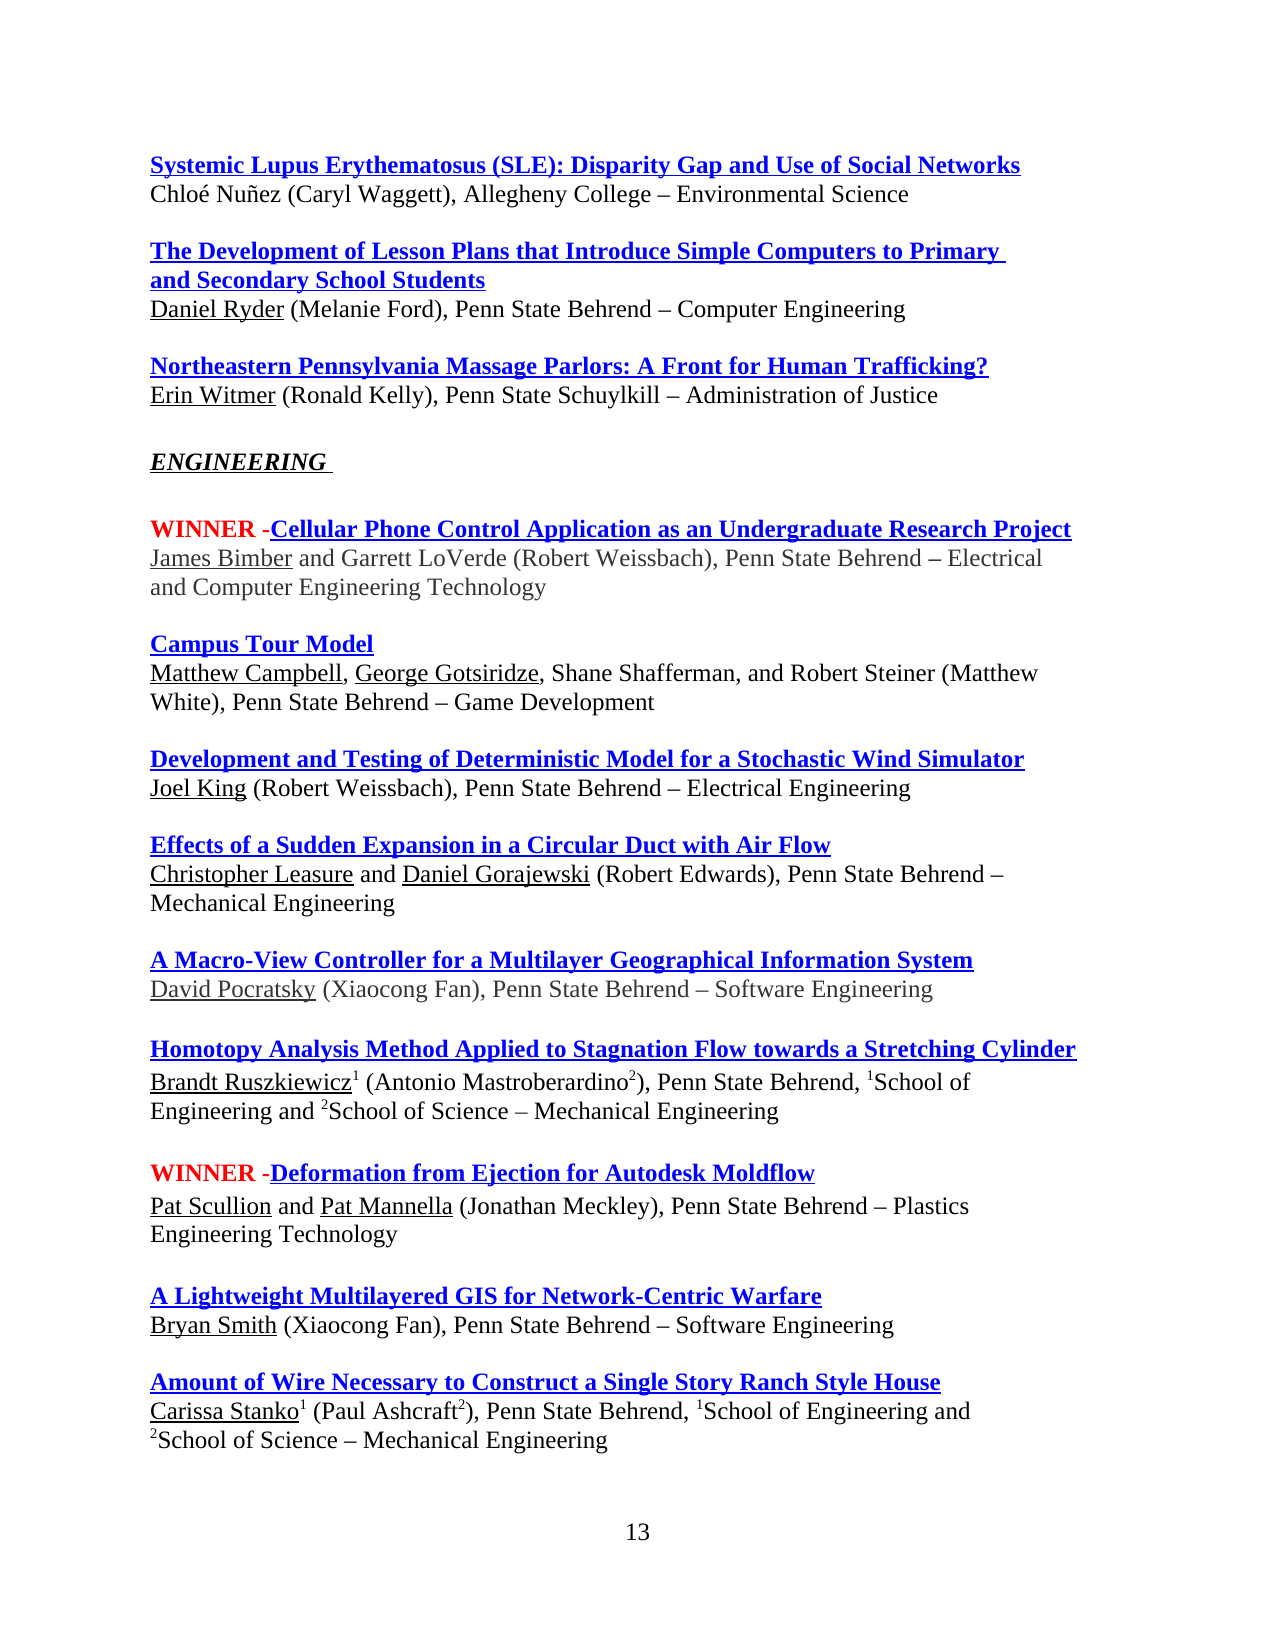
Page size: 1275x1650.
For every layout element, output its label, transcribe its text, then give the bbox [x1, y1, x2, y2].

text Engineering and 2School of Science – Mechanical Engineering [150, 1096, 1125, 1125]
text Homotopy Analysis Method Applied to Stagnation Flow towards a Stretching Cylinder [150, 1034, 1125, 1063]
text White), Penn State Behrend – Game Development [150, 687, 1125, 715]
text and Computer Engineering Technology [150, 572, 1125, 600]
subtitle ENGINEERING [150, 447, 1125, 476]
text Bryan Smith (Xiaocong Fan), Penn State Behrend – Software Engineering [150, 1310, 1125, 1339]
text A Lightweight Multilayered GIS for Network-Centric Warfare [150, 1281, 1125, 1310]
text and Secondary School Students [150, 265, 1125, 294]
text Development and Testing of Deterministic Model for a Stochastic Wind Simulator [150, 744, 1125, 773]
text Carissa Stanko1 (Paul Ashcraft2), Penn State Behrend, 1School of Engineering and [150, 1396, 1125, 1425]
text Daniel Ryder (Melanie Ford), Penn State Behrend – Computer Engineering [150, 294, 1125, 322]
text Joel King (Robert Weissbach), Penn State Behrend – Electrical Engineering [150, 773, 1125, 802]
text 2School of Science – Mechanical Engineering [150, 1425, 1125, 1454]
text WINNER -Cellular Phone Control Application as an Undergraduate Research Project James Bimber and Garrett LoVerde (Robert Weissbach), Penn State Behrend – Electrical [150, 514, 1125, 572]
text WINNER -Deformation from Ejection for Autodesk Moldflow [150, 1158, 1125, 1186]
text Amount of Wire Necessary to Construct a Single Story Ranch Style House [150, 1367, 1125, 1396]
text Pat Scullion and Pat Mannella (Jonathan Meckley), Penn State Behrend – Plastics [150, 1191, 1125, 1219]
text Christopher Leasure and Daniel Gorajewski (Robert Edwards), Penn State Behrend – Mechanical Engineering [150, 859, 1125, 917]
text Engineering Technology [150, 1219, 1125, 1248]
text A Macro-View Controller for a Multilayer Geographical Information System David Pocratsky (Xiaocong Fan), Penn State Behrend – Software Engineering [150, 945, 1125, 1003]
text Campus Tour Model [150, 629, 1125, 658]
text Matthew Campbell, George Gotsiridze, Shane Shafferman, and Robert Steiner (Matthew [150, 658, 1125, 687]
text Erin Witmer (Ronald Kelly), Penn State Schuylkill – Administration of Justice [150, 380, 1125, 409]
text Brandt Ruszkiewicz1 (Antonio Mastroberardino2), Penn State Behrend, 1School of [150, 1067, 1125, 1096]
text Chloé Nuñez (Caryl Waggett), Allegheny College – Environmental Science [150, 179, 1125, 207]
text Effects of a Sudden Expansion in a Circular Duct with Air Flow [150, 830, 1125, 859]
text The Development of Lesson Plans that Introduce Simple Computers to Primary [150, 236, 1125, 265]
text Northeastern Pennsylvania Massage Parlors: A Front for Human Trafficking? [150, 351, 1125, 380]
text Systemic Lupus Erythematosus (SLE): Disparity Gap and Use of Social Networks [150, 150, 1125, 179]
